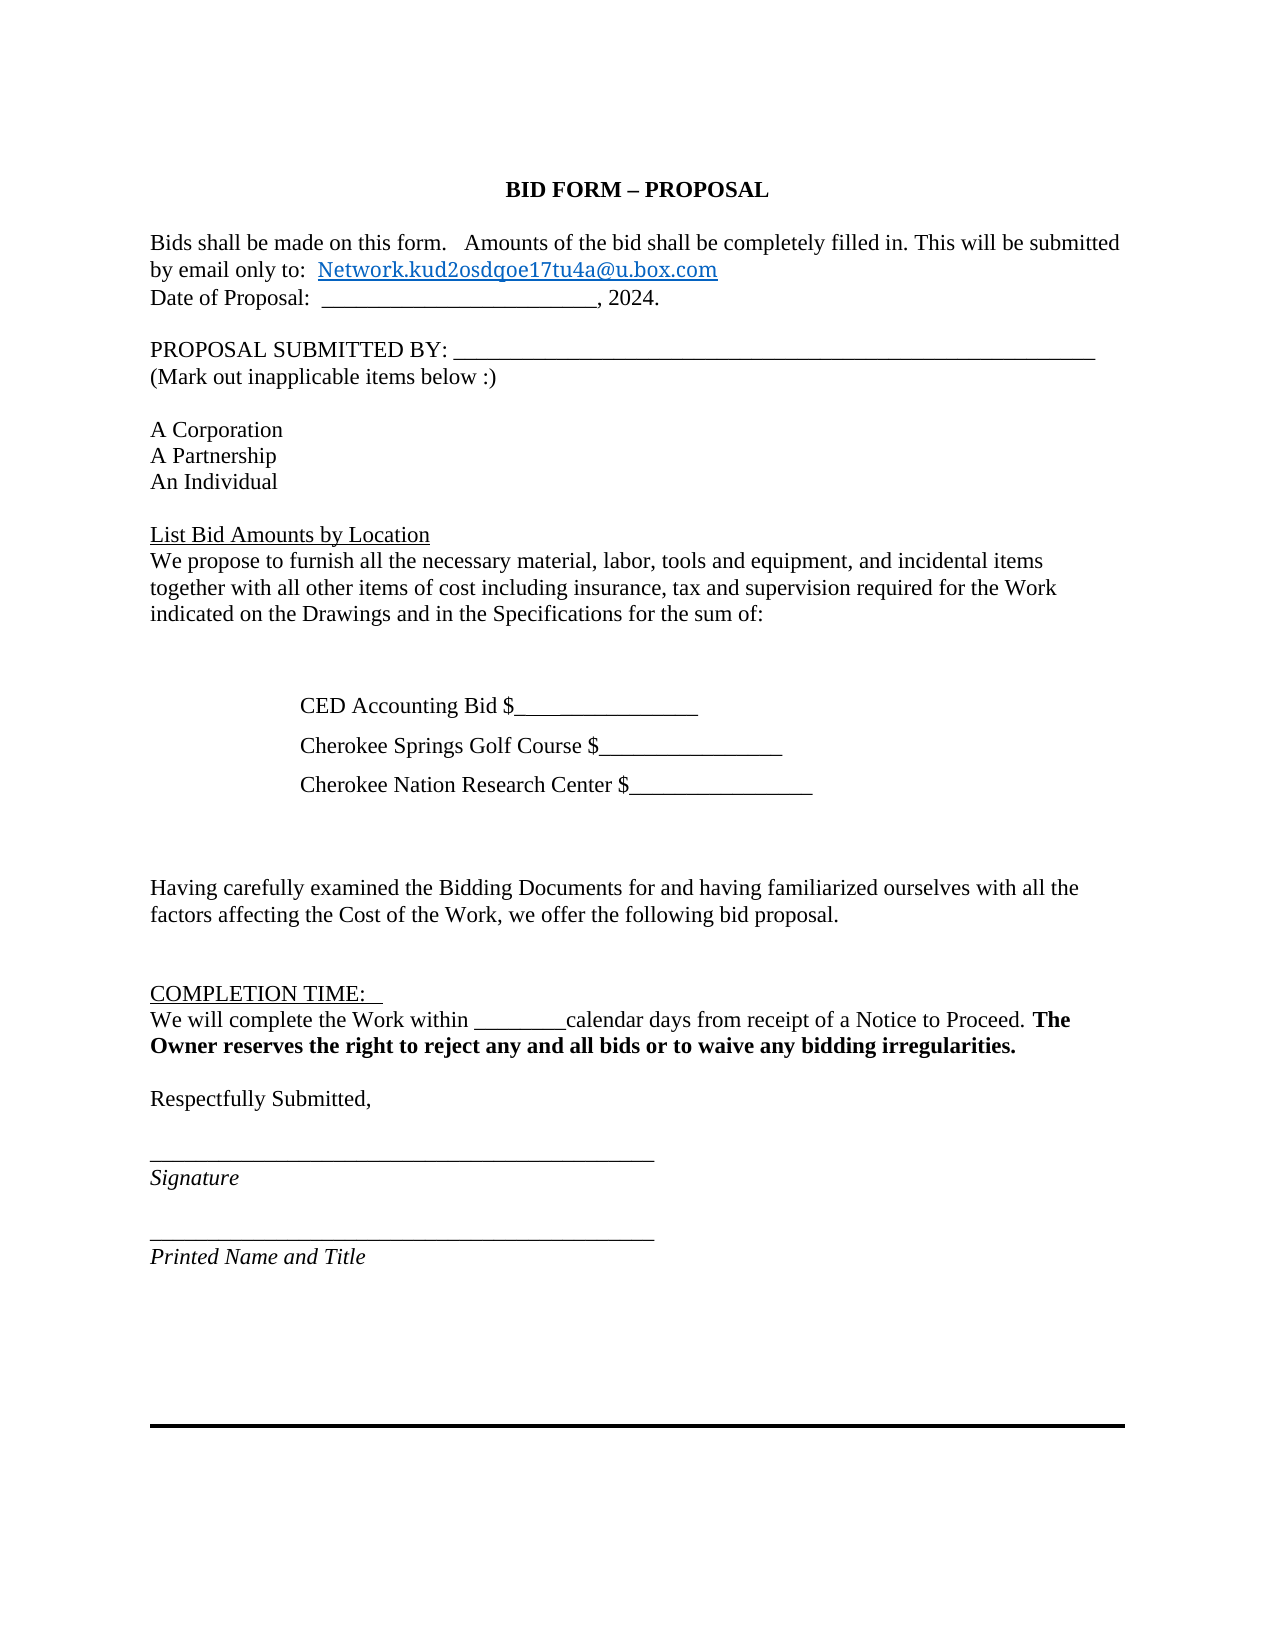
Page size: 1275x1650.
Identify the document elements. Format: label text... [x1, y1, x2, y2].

text A Corporation [150, 416, 1125, 442]
text Having carefully examined the Bidding Documents for and having familiarized ourselves with all the factors affecting the Cost of the Work, we offer the following bid proposal. [150, 874, 1125, 927]
text An Individual [150, 468, 1125, 495]
text COMPLETION TIME: [150, 980, 1125, 1006]
text BID FORM – PROPOSAL [150, 176, 1125, 203]
text Cherokee Nation Research Center $________________ [187, 771, 1125, 798]
text Printed Name and Title [150, 1243, 1125, 1269]
text ____________________________________________ [150, 1138, 1125, 1164]
text List Bid Amounts by Location [150, 521, 1125, 547]
text Cherokee Springs Golf Course $________________ [187, 732, 1125, 758]
text ____________________________________________ [150, 1217, 1125, 1243]
text (Mark out inapplicable items below :) [150, 363, 1125, 389]
text A Partnership [150, 442, 1125, 468]
text Date of Proposal: ________________________, 2024. [150, 284, 1125, 310]
text CED Accounting Bid $_ ____________ [187, 692, 1125, 719]
text Bids shall be made on this form. Amounts of the bid shall be completely filled in. This will be submitted by email only to: Network.kud2osdqoe17tu4a@u.box.com [150, 229, 1125, 284]
text Signature [150, 1164, 1125, 1191]
text We will complete the Work within ________calendar days from receipt of a Notice to Proceed. The Owner reserves the right to reject any and all bids or to waive any bidding irregularities. [150, 1006, 1125, 1059]
text We propose to furnish all the necessary material, labor, tools and equipment, and incidental items together with all other items of cost including insurance, tax and supervision required for the Work indicated on the Drawings and in the Specifications for the sum of: [150, 547, 1125, 626]
text Respectfully Submitted, [150, 1085, 1125, 1111]
text PROPOSAL SUBMITTED BY: ________________________________________________________ [150, 337, 1125, 363]
